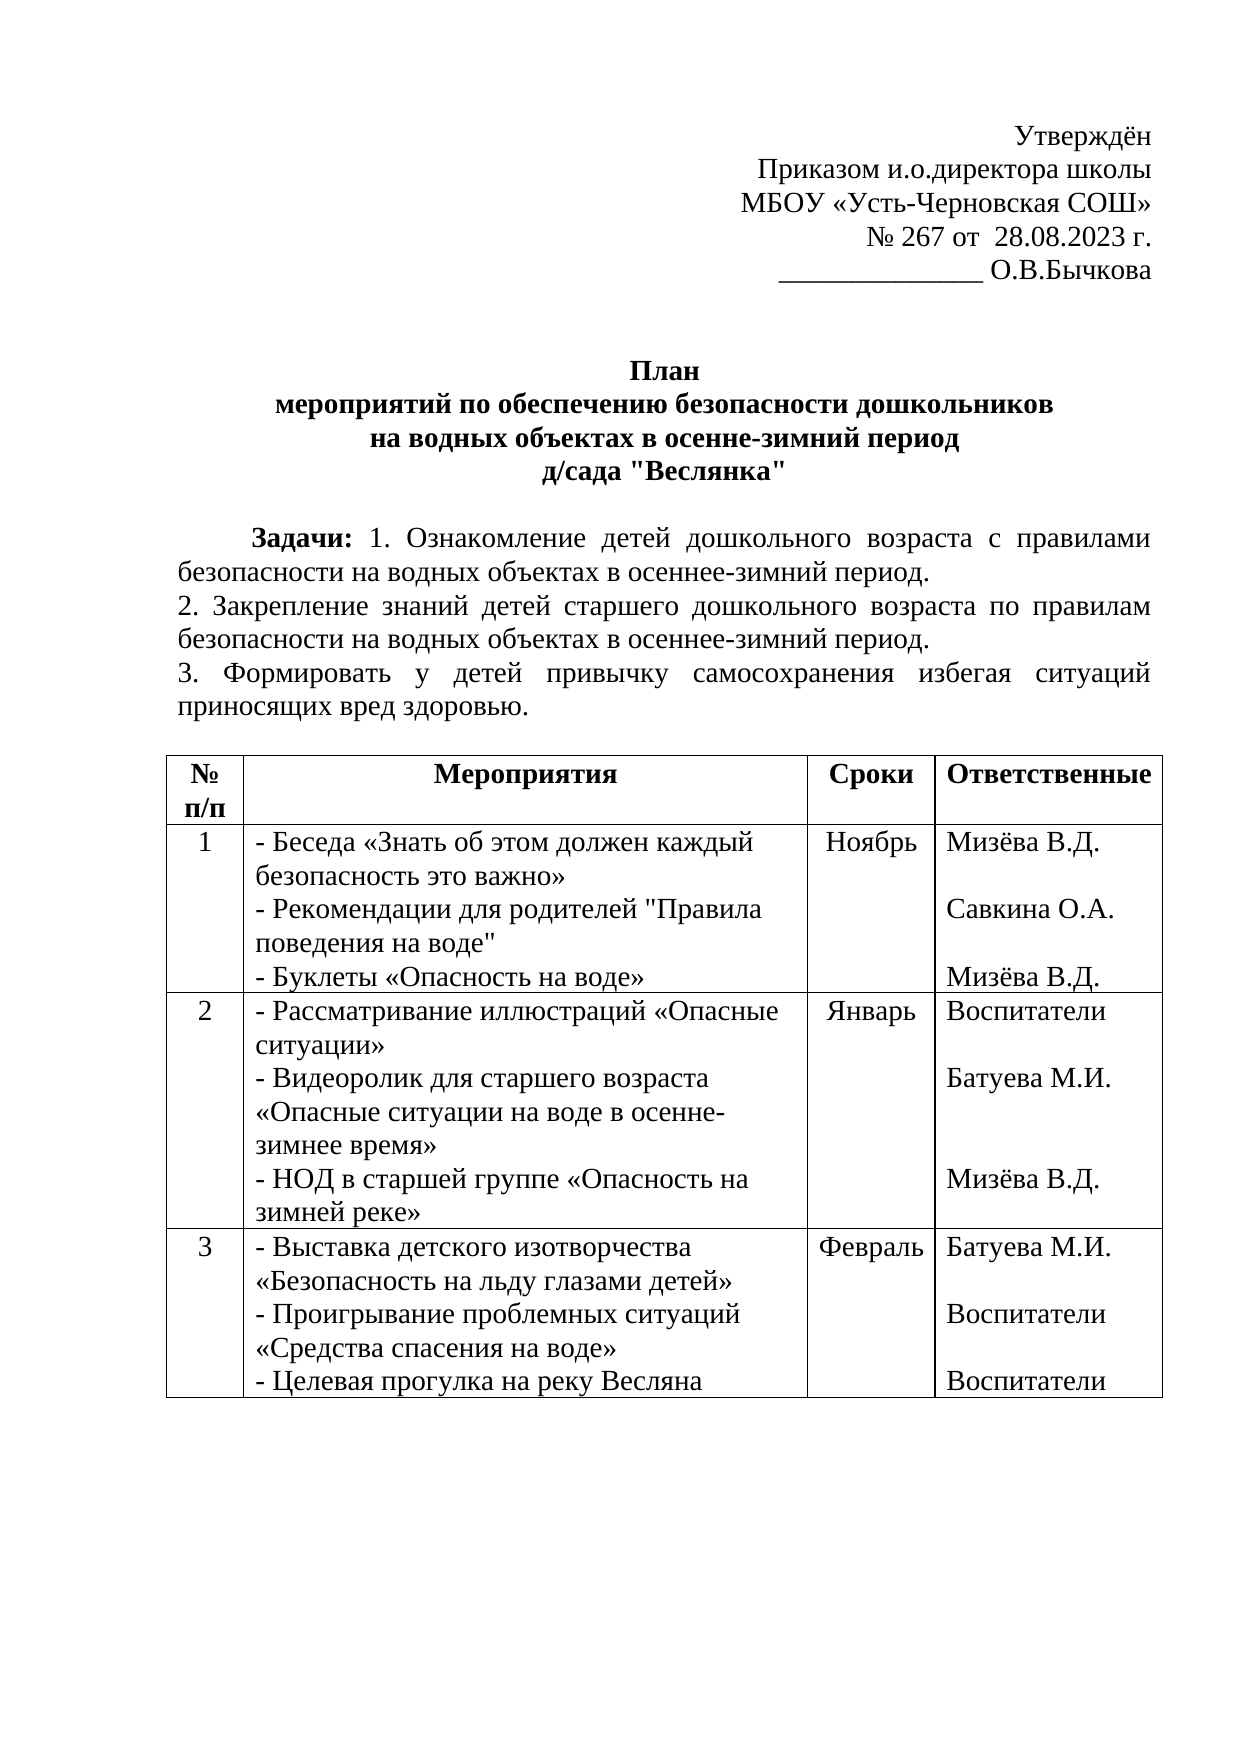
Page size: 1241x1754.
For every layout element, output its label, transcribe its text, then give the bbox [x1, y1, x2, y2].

text д/сада "Веслянка" [177, 453, 1152, 487]
text План [177, 353, 1152, 386]
text ______________ О.В.Бычкова [177, 252, 1152, 286]
text на водных объектах в осенне-зимний период [177, 420, 1152, 453]
table_cell 2 [167, 993, 243, 1228]
text 2. Закрепление знаний детей старшего дошкольного возраста по правилам безопасности на водных объектах в осеннее-зимний период. [177, 588, 1152, 655]
text № 267 от 28.08.2023 г. [177, 219, 1152, 252]
table_cell - Выставка детского изотворчества «Безопасность на льду глазами детей» - Проигрывание проблемных ситуаций «Средства спасения на воде» - Целевая прогулка на реку Весляна [244, 1229, 807, 1397]
table_cell Воспитатели Батуева М.И. Мизёва В.Д. [936, 993, 1162, 1228]
table_cell 3 [167, 1229, 243, 1397]
table_header Ответственные [936, 756, 1162, 823]
text Задачи: 1. Ознакомление детей дошкольного возраста с правилами безопасности на водных объектах в осеннее-зимний период. [177, 521, 1152, 588]
table_cell Мизёва В.Д. Савкина О.А. Мизёва В.Д. [936, 825, 1162, 992]
table_header Сроки [808, 756, 934, 823]
text 3. Формировать у детей привычку самосохранения избегая ситуаций приносящих вред здоровью. [177, 655, 1152, 722]
table_cell 1 [167, 825, 243, 992]
text мероприятий по обеспечению безопасности дошкольников [177, 386, 1152, 420]
table_cell Батуева М.И. Воспитатели Воспитатели [936, 1229, 1162, 1397]
table_cell Январь [808, 993, 934, 1228]
text Утверждён [177, 118, 1152, 152]
table_header № п/п [167, 756, 243, 823]
text Приказом и.о.директора школы [177, 152, 1152, 185]
table_cell - Рассматривание иллюстраций «Опасные ситуации» - Видеоролик для старшего возраста «Опасные ситуации на воде в осенне-зимнее время» - НОД в старшей группе «Опасность на зимней реке» [244, 993, 807, 1228]
table_cell Февраль [808, 1229, 934, 1397]
table_cell Ноябрь [808, 825, 934, 992]
table_cell - Беседа «Знать об этом должен каждый безопасность это важно» - Рекомендации для родителей "Правила поведения на воде" - Буклеты «Опасность на воде» [244, 825, 807, 992]
table_header Мероприятия [244, 756, 807, 823]
text МБОУ «Усть-Черновская СОШ» [177, 185, 1152, 219]
